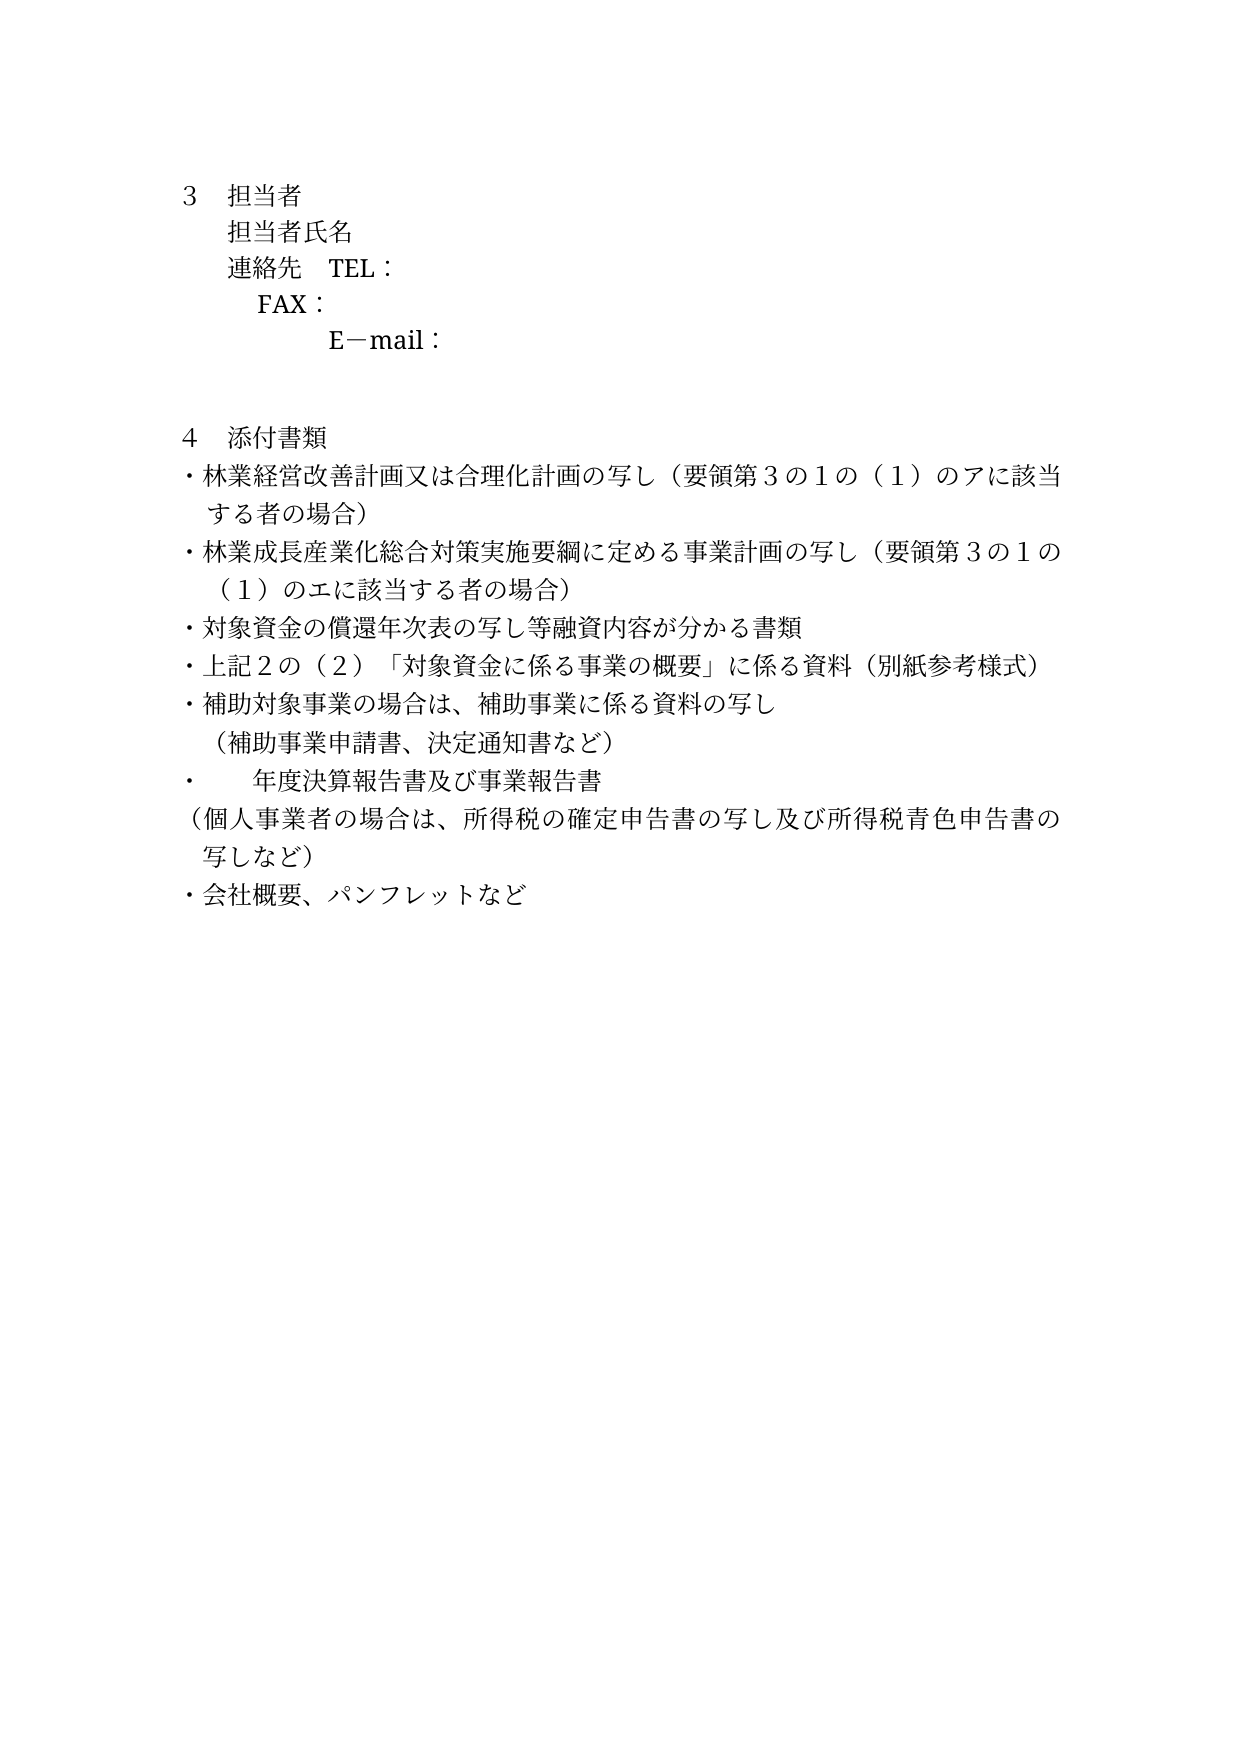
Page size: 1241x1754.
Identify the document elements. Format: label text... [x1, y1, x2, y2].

text ・林業成長産業化総合対策実施要綱に定める事業計画の写し（要領第３の１の（１）のエに該当する者の場合） [177, 531, 1063, 607]
text （個人事業者の場合は、所得税の確定申告書の写し及び所得税青色申告書の 写しなど） [177, 798, 1063, 874]
text （補助事業申請書、決定通知書など） [177, 722, 1063, 760]
text ３ 担当者 [177, 177, 1063, 213]
text ・ 年度決算報告書及び事業報告書 [177, 760, 1063, 798]
text ・補助対象事業の場合は、補助事業に係る資料の写し [177, 683, 1063, 722]
text ・会社概要、パンフレットなど [177, 874, 1063, 912]
text 連絡先 TEL： [177, 249, 1063, 285]
text ・林業経営改善計画又は合理化計画の写し（要領第３の１の（１）のアに該当する者の場合） [177, 455, 1063, 531]
text 担当者氏名 [177, 213, 1063, 249]
text E－mail： [177, 321, 1063, 357]
text FAX： [177, 285, 1063, 321]
text ・対象資金の償還年次表の写し等融資内容が分かる書類 [177, 607, 1063, 645]
text ４ 添付書類 [177, 417, 1063, 455]
text ・上記２の（２）「対象資金に係る事業の概要」に係る資料（別紙参考様式） [177, 645, 1063, 683]
